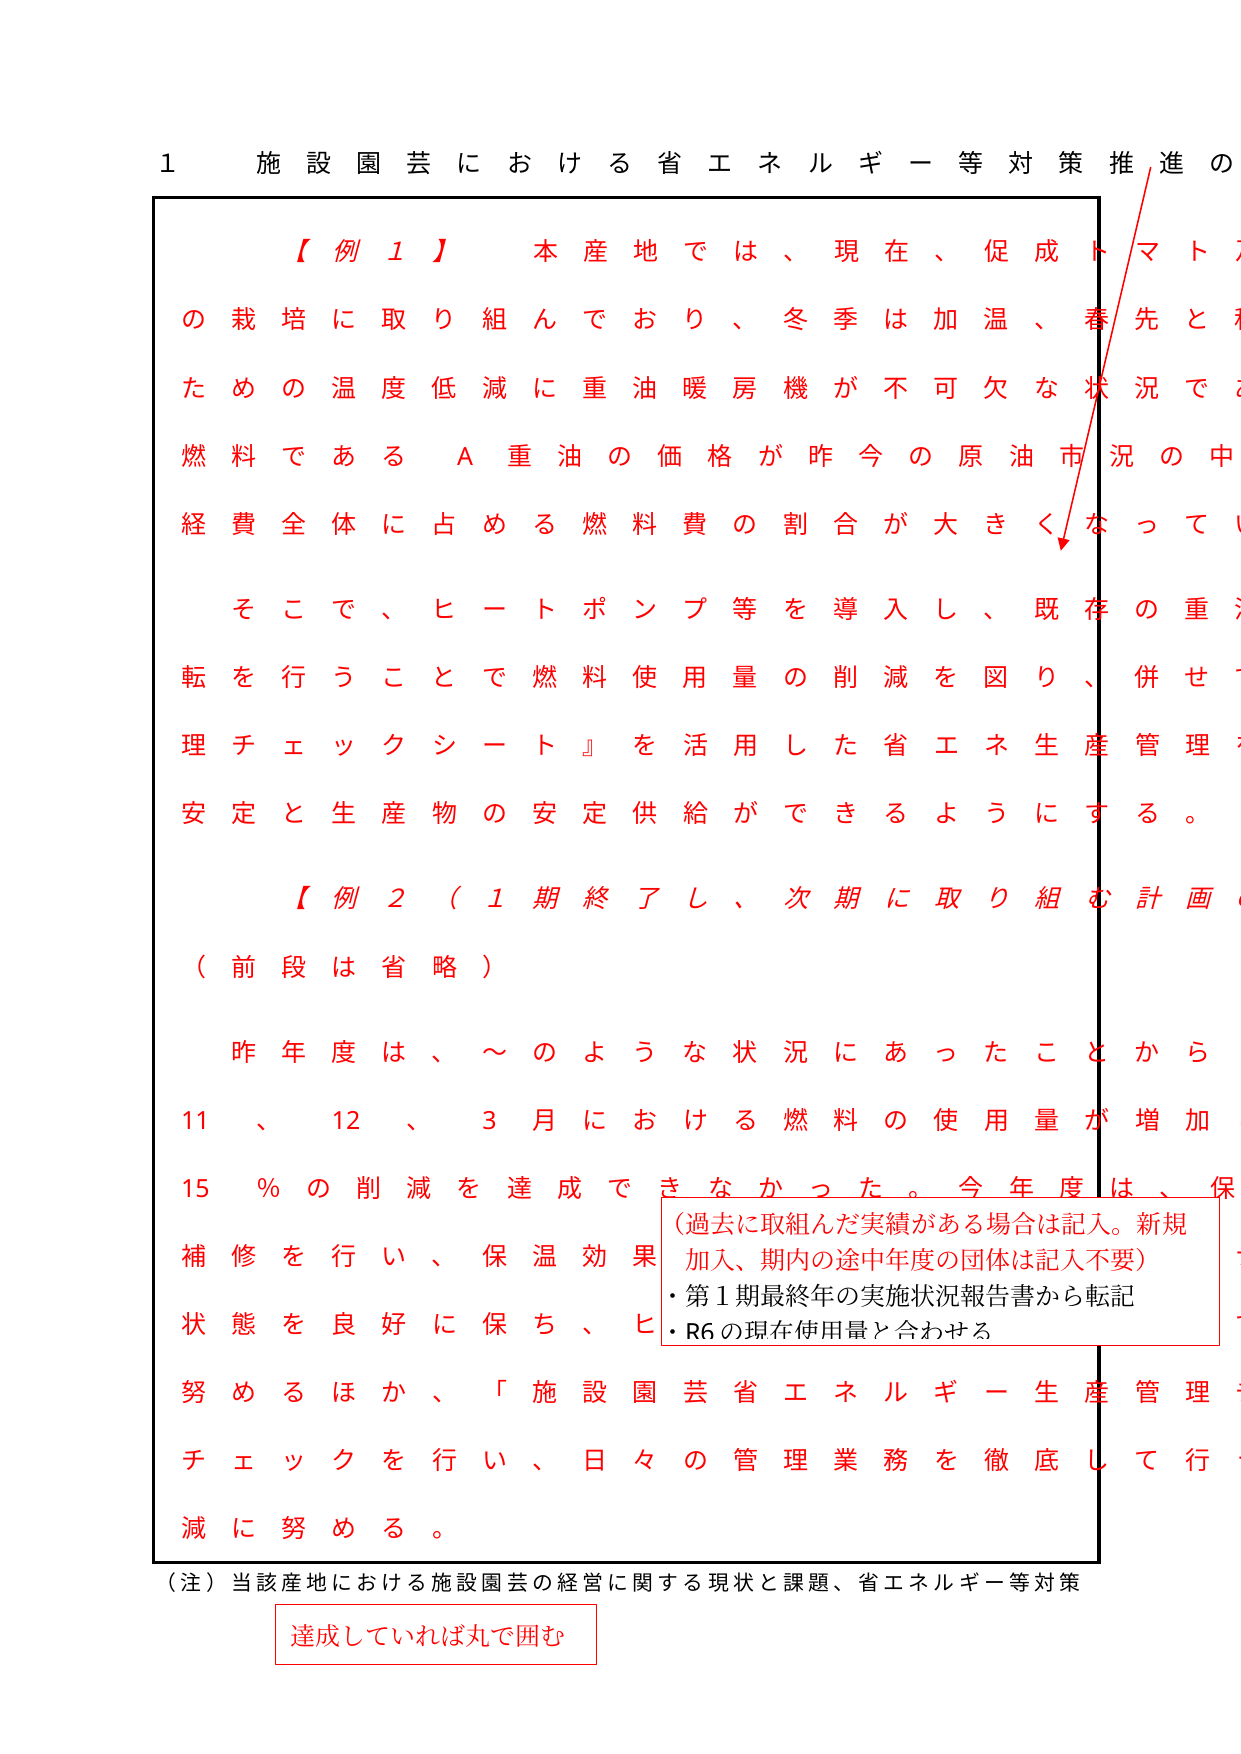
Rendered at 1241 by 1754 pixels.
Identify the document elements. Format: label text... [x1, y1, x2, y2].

table_header 【例１】 本産地では、現在、促成トマト及び半促成きゅうりの栽培に取り組んでおり、冬季は加温、春先と秋口は灰色かび病等の病害予防のための温度低減に重油暖房機が不可欠な状況である。そのような中で、暖房機の燃料であるA重油の価格が昨今の原油市況の中で大幅に上昇し、経費全体に占める燃料費の割合が大きくなっている。 そこで、ヒートポンプ等を導入し、既存の重油暖房機とのハイブリッド制御運転を行うことで燃料使用量の削減を図り、併せて『施設園芸省エネルギー生産管理チェックシート』を活用した省エネ生産管理を実践することによって、経営の安定と生産物の安定供給ができるようにする。 【例２（１期終了し、次期に取り組む計画の例）】 （前段は省略） 昨年度は、～のような状況にあったことから11、12、3月における燃料の使用量が増加し、15％の削減を達成できなかった。今年度は、保温カーテンの活用やハウスの補修を行い、保温効果を高めるとともに、バーナーメンテナンスを実施して燃焼状態を良好に保ち、ヒートポンプなども活用して加温効率を高め、使用量削減に努めるほか、「施設園芸省エネルギー生産管理チェックシート」の項目の自己チェックを行い、日々の管理業務を徹底して行うことで燃油使用量のさらなる削減に努める。 [155, 199, 1097, 1561]
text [156, 1564, 1084, 1598]
text １ 施設園芸における省エネルギー等対策推進の考え方 [156, 128, 1084, 196]
